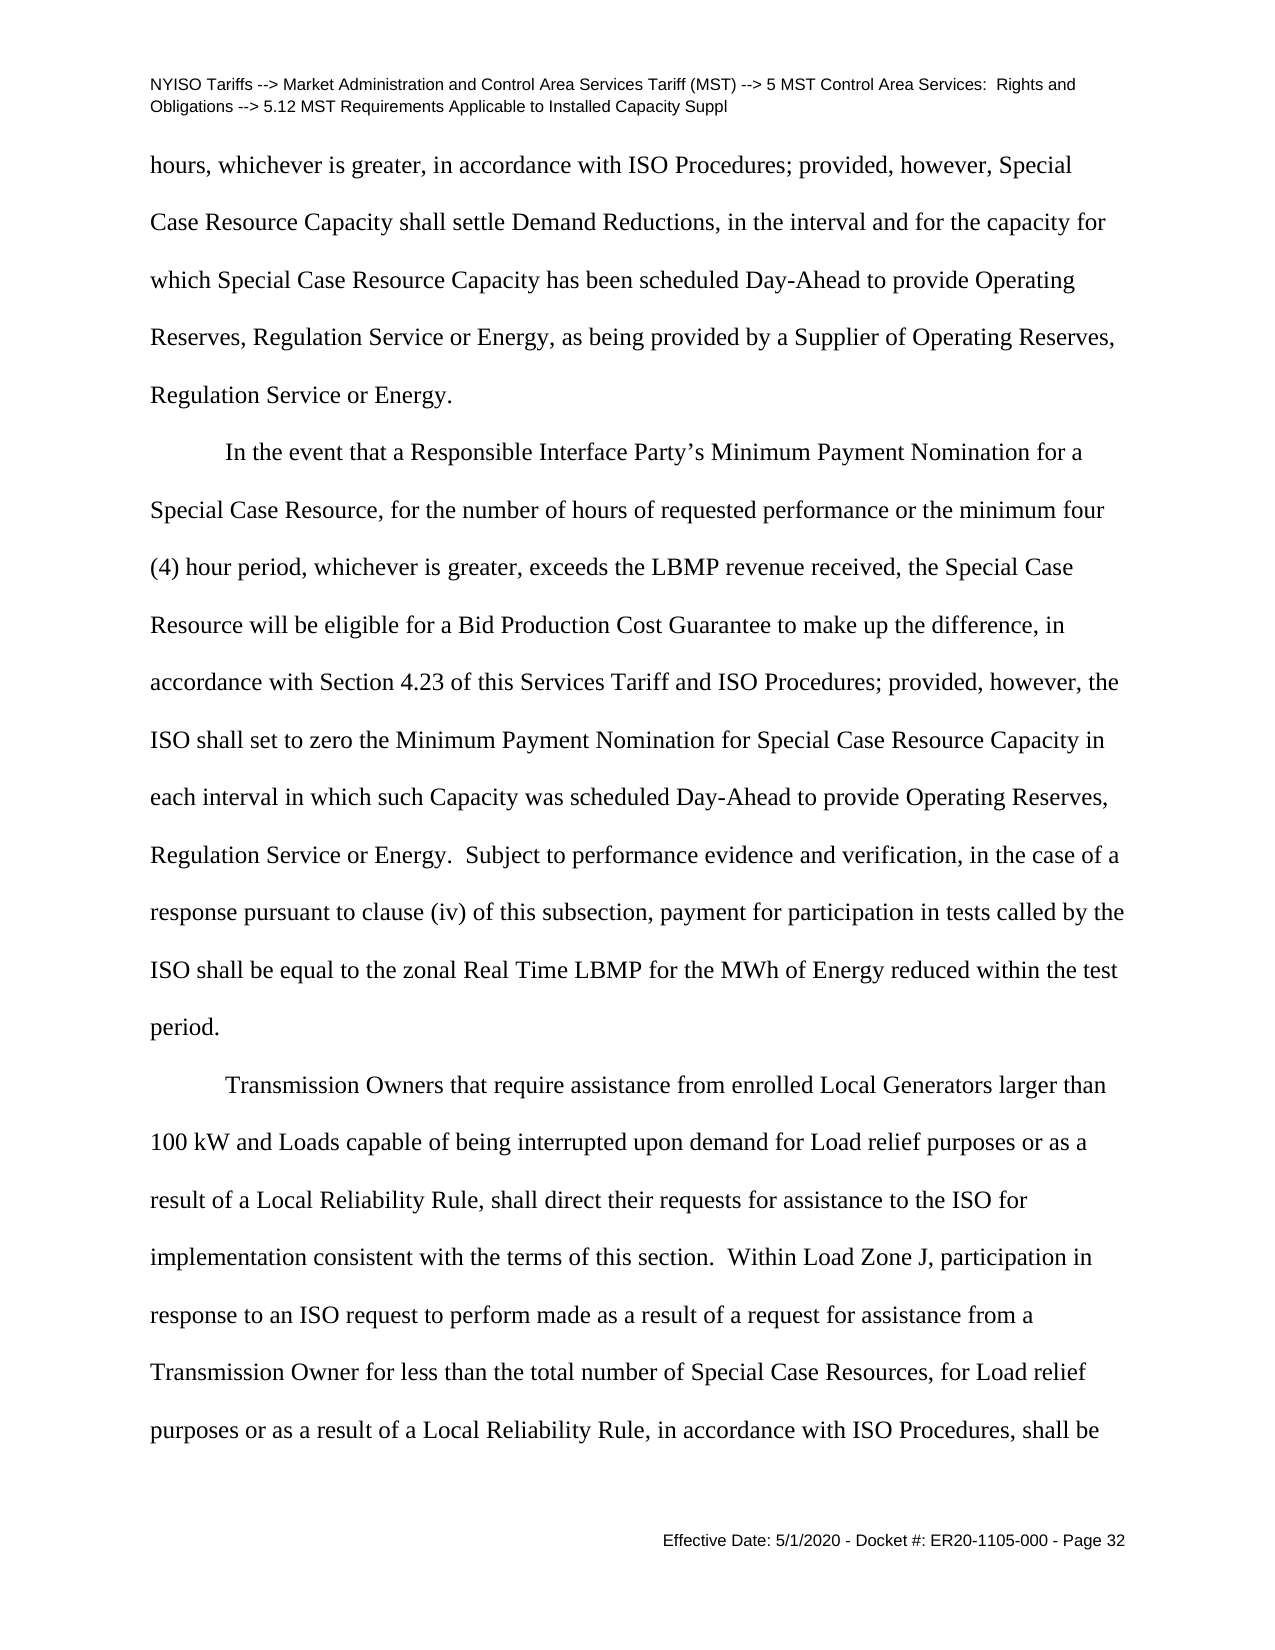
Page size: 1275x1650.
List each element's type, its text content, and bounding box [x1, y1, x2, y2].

text In the event that a Responsible Interface Party’s Minimum Payment Nomination for a Special Case Resource, for the number of hours of requested performance or the minimum four (4) hour period, whichever is greater, exceeds the LBMP revenue received, the Special Case Resource will be eligible for a Bid Production Cost Guarantee to make up the difference, in accordance with Section 4.23 of this Services Tariff and ISO Procedures; provided, however, the ISO shall set to zero the Minimum Payment Nomination for Special Case Resource Capacity in each interval in which such Capacity was scheduled Day-Ahead to provide Operating Reserves, Regulation Service or Energy. Subject to performance evidence and verification, in the case of a response pursuant to clause (iv) of this subsection, payment for participation in tests called by the ISO shall be equal to the zonal Real Time LBMP for the MWh of Energy reduced within the test period. [150, 437, 1125, 1041]
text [150, 1070, 1125, 1444]
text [150, 150, 1125, 409]
